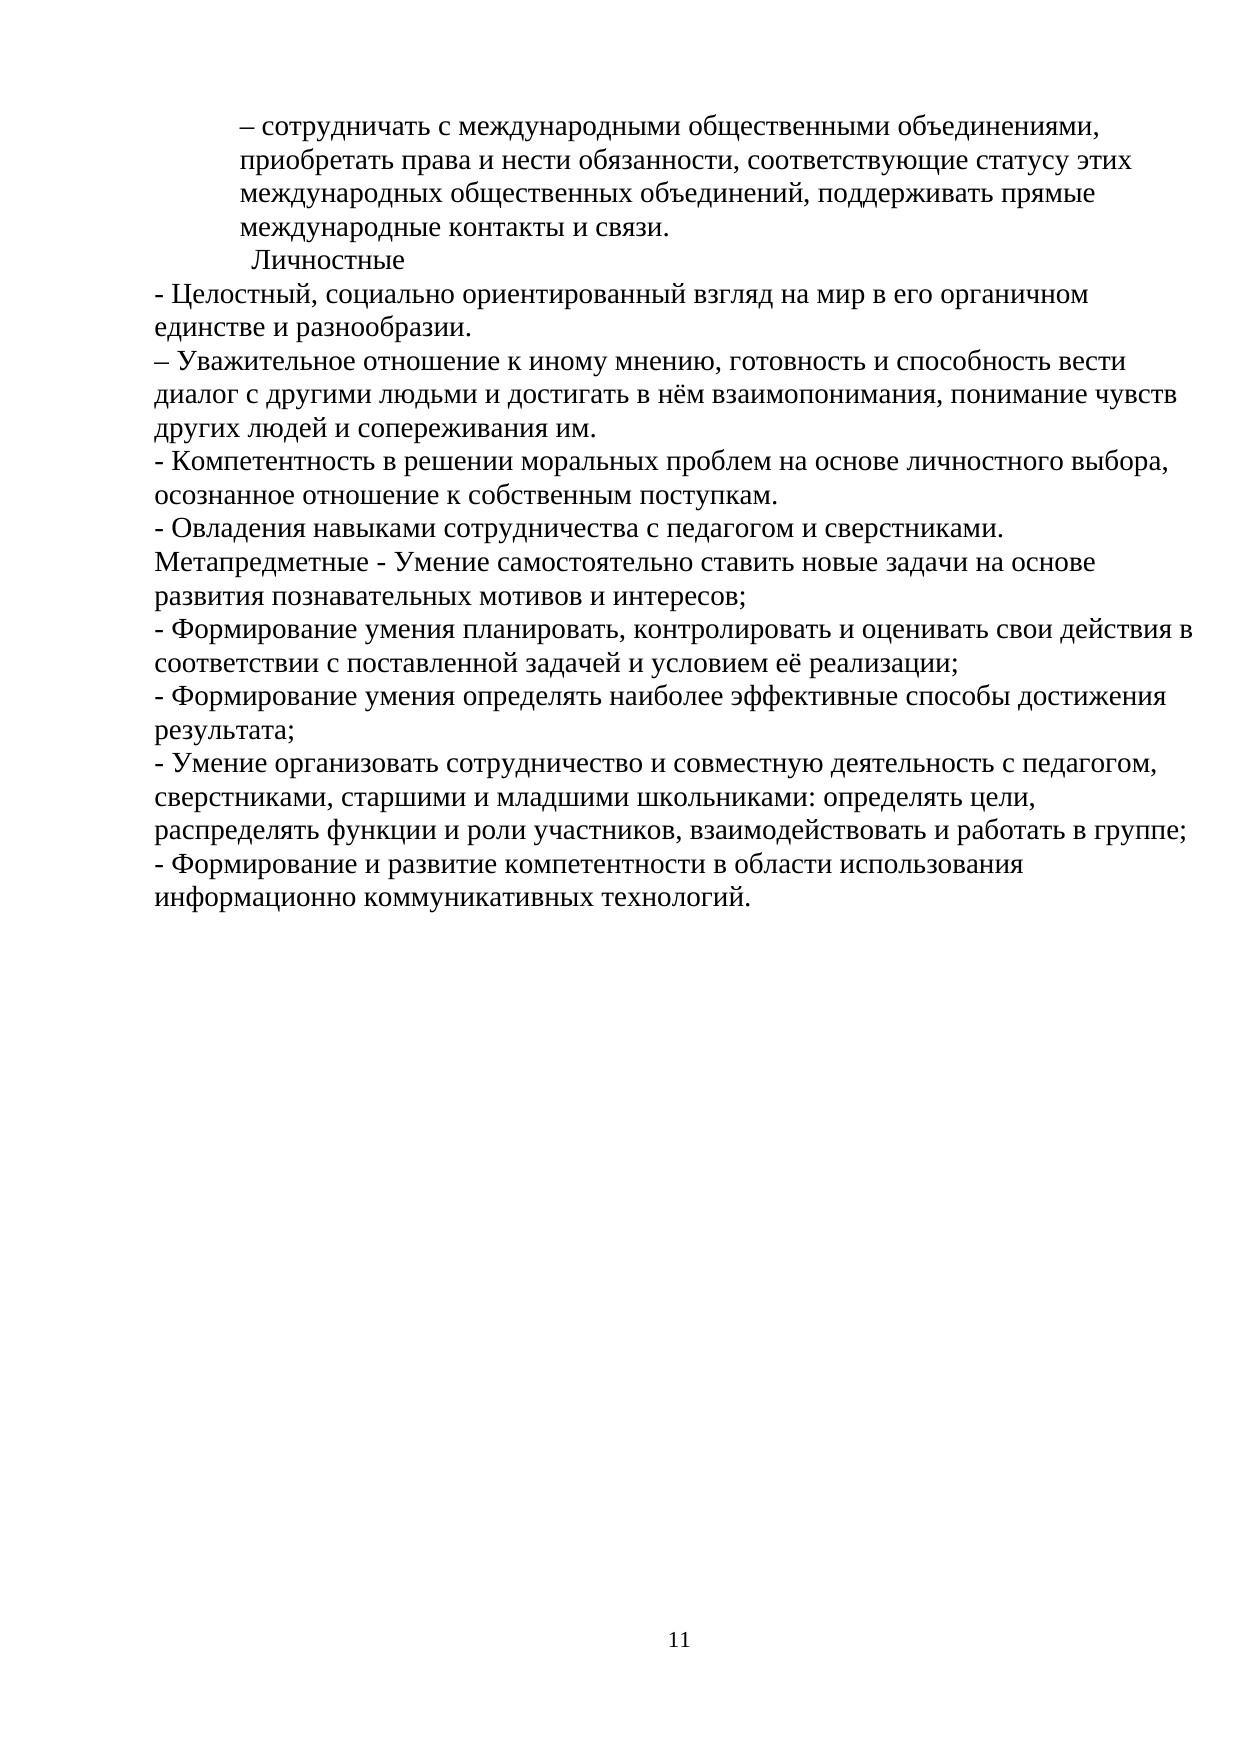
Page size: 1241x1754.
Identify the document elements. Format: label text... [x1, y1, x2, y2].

text - Формирование умения определять наиболее эффективные способы достижения результата; [154, 678, 1201, 745]
text - Формирование умения планировать, контролировать и оценивать свои действия в соответствии с поставленной задачей и условием её реализации; [154, 611, 1201, 678]
text – сотрудничать с международными общественными объединениями, приобретать права и нести обязанности, соответствующие статусу этих международных общественных объединений, поддерживать прямые международные контакты и связи. [239, 108, 1201, 242]
text - Формирование и развитие компетентности в области использования информационно коммуникативных технологий. [154, 846, 1201, 913]
text - Целостный, социально ориентированный взгляд на мир в его органичном единстве и разнообразии. [154, 276, 1201, 343]
text - Компетентность в решении моральных проблем на основе личностного выбора, осознанное отношение к собственным поступкам. [154, 443, 1201, 511]
text Метапредметные - Умение самостоятельно ставить новые задачи на основе развития познавательных мотивов и интересов; [154, 544, 1201, 611]
subtitle Личностные [251, 243, 1201, 276]
text – Уважительное отношение к иному мнению, готовность и способность вести диалог с другими людьми и достигать в нём взаимопонимания, понимание чувств других людей и сопереживания им. [154, 343, 1201, 443]
text - Овладения навыками сотрудничества с педагогом и сверстниками. [154, 511, 1201, 544]
text - Умение организовать сотрудничество и совместную деятельность с педагогом, сверстниками, старшими и младшими школьниками: определять цели, распределять функции и роли участников, взаимодействовать и работать в группе; [154, 745, 1201, 846]
